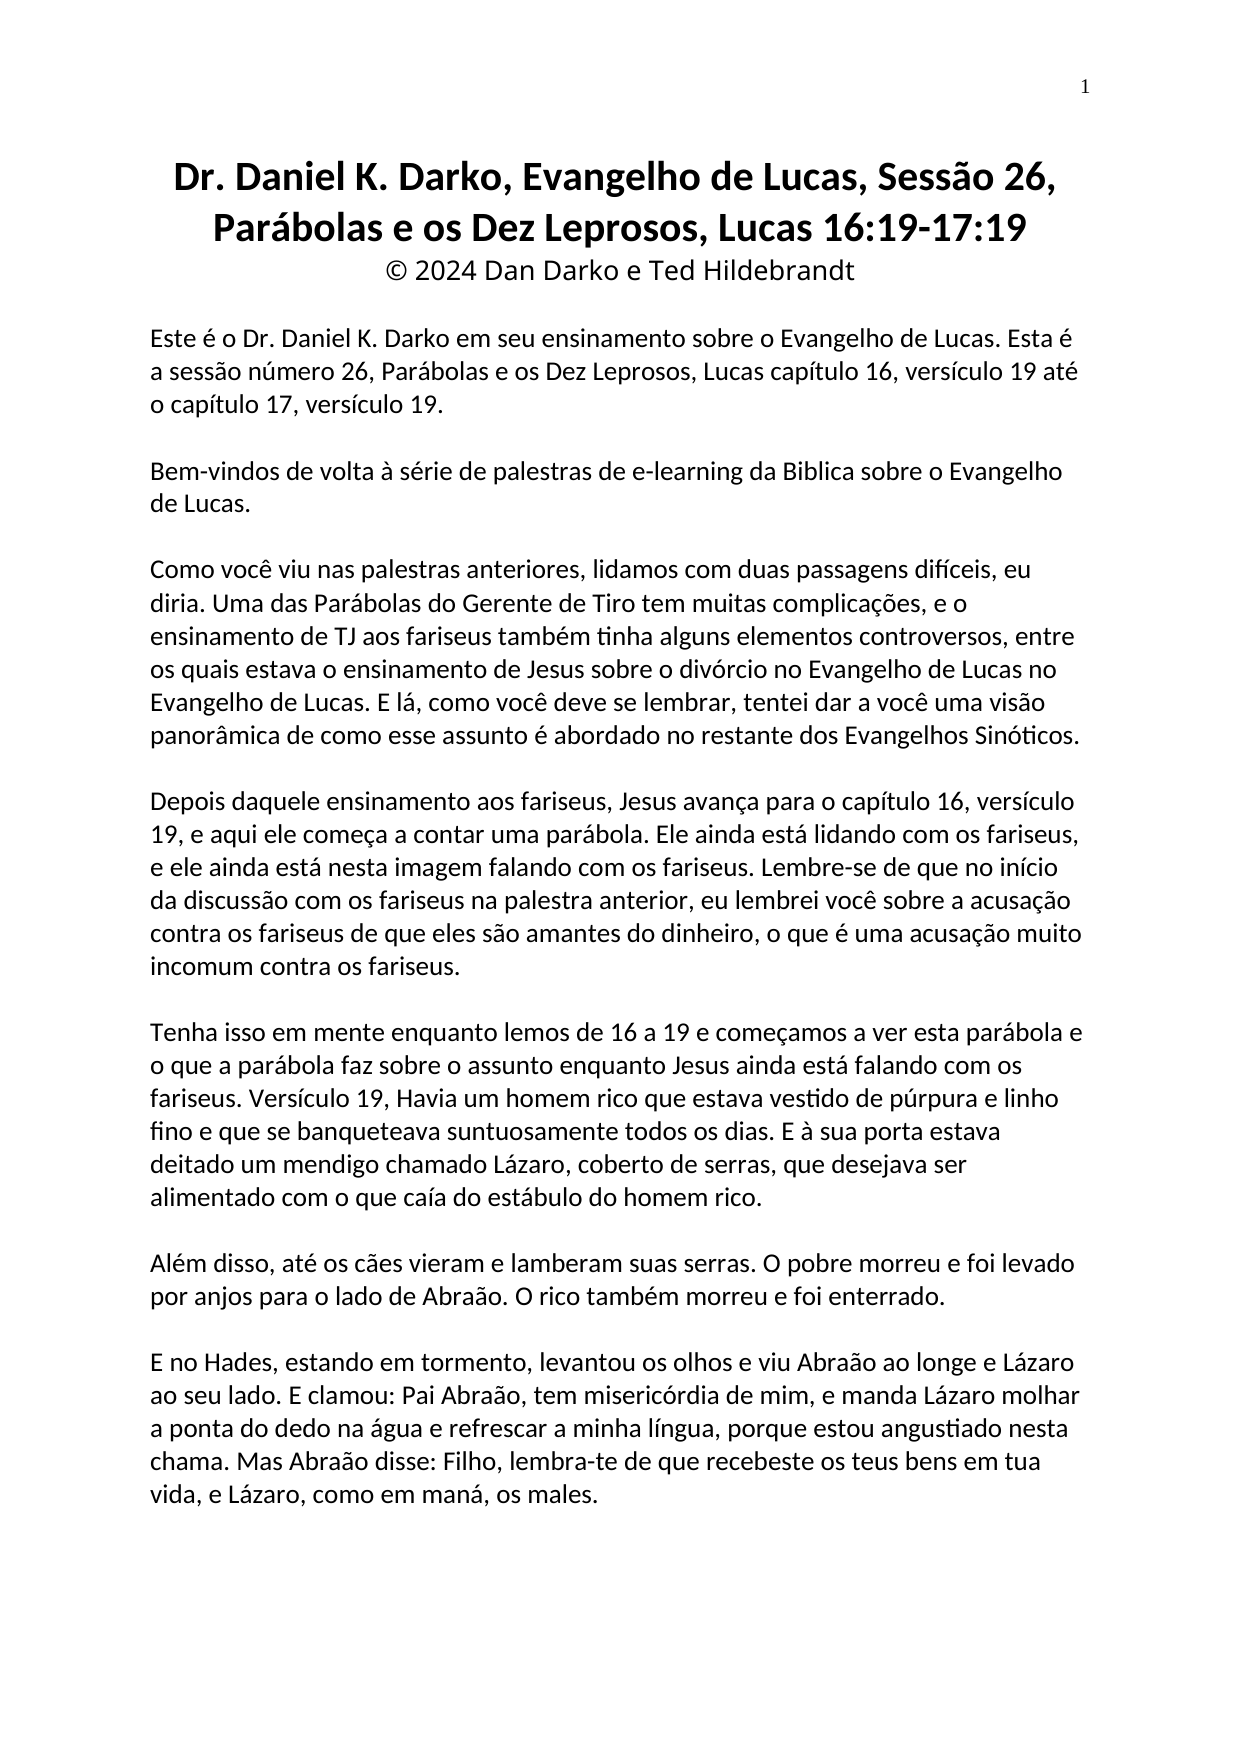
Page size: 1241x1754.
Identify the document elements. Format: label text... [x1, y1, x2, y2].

text © 2024 Dan Darko e Ted Hildebrandt [150, 252, 1090, 288]
text Tenha isso em mente enquanto lemos de 16 a 19 e começamos a ver esta parábola e o que a parábola faz sobre o assunto enquanto Jesus ainda está falando com os fariseus. Versículo 19, Havia um homem rico que estava vestido de púrpura e linho fino e que se banqueteava suntuosamente todos os dias. E à sua porta estava deitado um mendigo chamado Lázaro, coberto de serras, que desejava ser alimentado com o que caía do estábulo do homem rico. [150, 1015, 1090, 1213]
text Além disso, até os cães vieram e lamberam suas serras. O pobre morreu e foi levado por anjos para o lado de Abraão. O rico também morreu e foi enterrado. [150, 1246, 1090, 1312]
text Como você viu nas palestras anteriores, lidamos com duas passagens difíceis, eu diria. Uma das Parábolas do Gerente de Tiro tem muitas complicações, e o ensinamento de TJ aos fariseus também tinha alguns elementos controversos, entre os quais estava o ensinamento de Jesus sobre o divórcio no Evangelho de Lucas no Evangelho de Lucas. E lá, como você deve se lembrar, tentei dar a você uma visão panorâmica de como esse assunto é abordado no restante dos Evangelhos Sinóticos. [150, 553, 1090, 751]
text Dr. Daniel K. Darko, Evangelho de Lucas, Sessão 26, Parábolas e os Dez Leprosos, Lucas 16:19-17:19 [150, 150, 1090, 252]
text Depois daquele ensinamento aos fariseus, Jesus avança para o capítulo 16, versículo 19, e aqui ele começa a contar uma parábola. Ele ainda está lidando com os fariseus, e ele ainda está nesta imagem falando com os fariseus. Lembre-se de que no início da discussão com os fariseus na palestra anterior, eu lembrei você sobre a acusação contra os fariseus de que eles são amantes do dinheiro, o que é uma acusação muito incomum contra os fariseus. [150, 784, 1090, 982]
text E no Hades, estando em tormento, levantou os olhos e viu Abraão ao longe e Lázaro ao seu lado. E clamou: Pai Abraão, tem misericórdia de mim, e manda Lázaro molhar a ponta do dedo na água e refrescar a minha língua, porque estou angustiado nesta chama. Mas Abraão disse: Filho, lembra-te de que recebeste os teus bens em tua vida, e Lázaro, como em maná, os males. [150, 1345, 1090, 1510]
text Este é o Dr. Daniel K. Darko em seu ensinamento sobre o Evangelho de Lucas. Esta é a sessão número 26, Parábolas e os Dez Leprosos, Lucas capítulo 16, versículo 19 até o capítulo 17, versículo 19. Bem-vindos de volta à série de palestras de e-learning da Biblica sobre o Evangelho de Lucas. [150, 322, 1090, 520]
